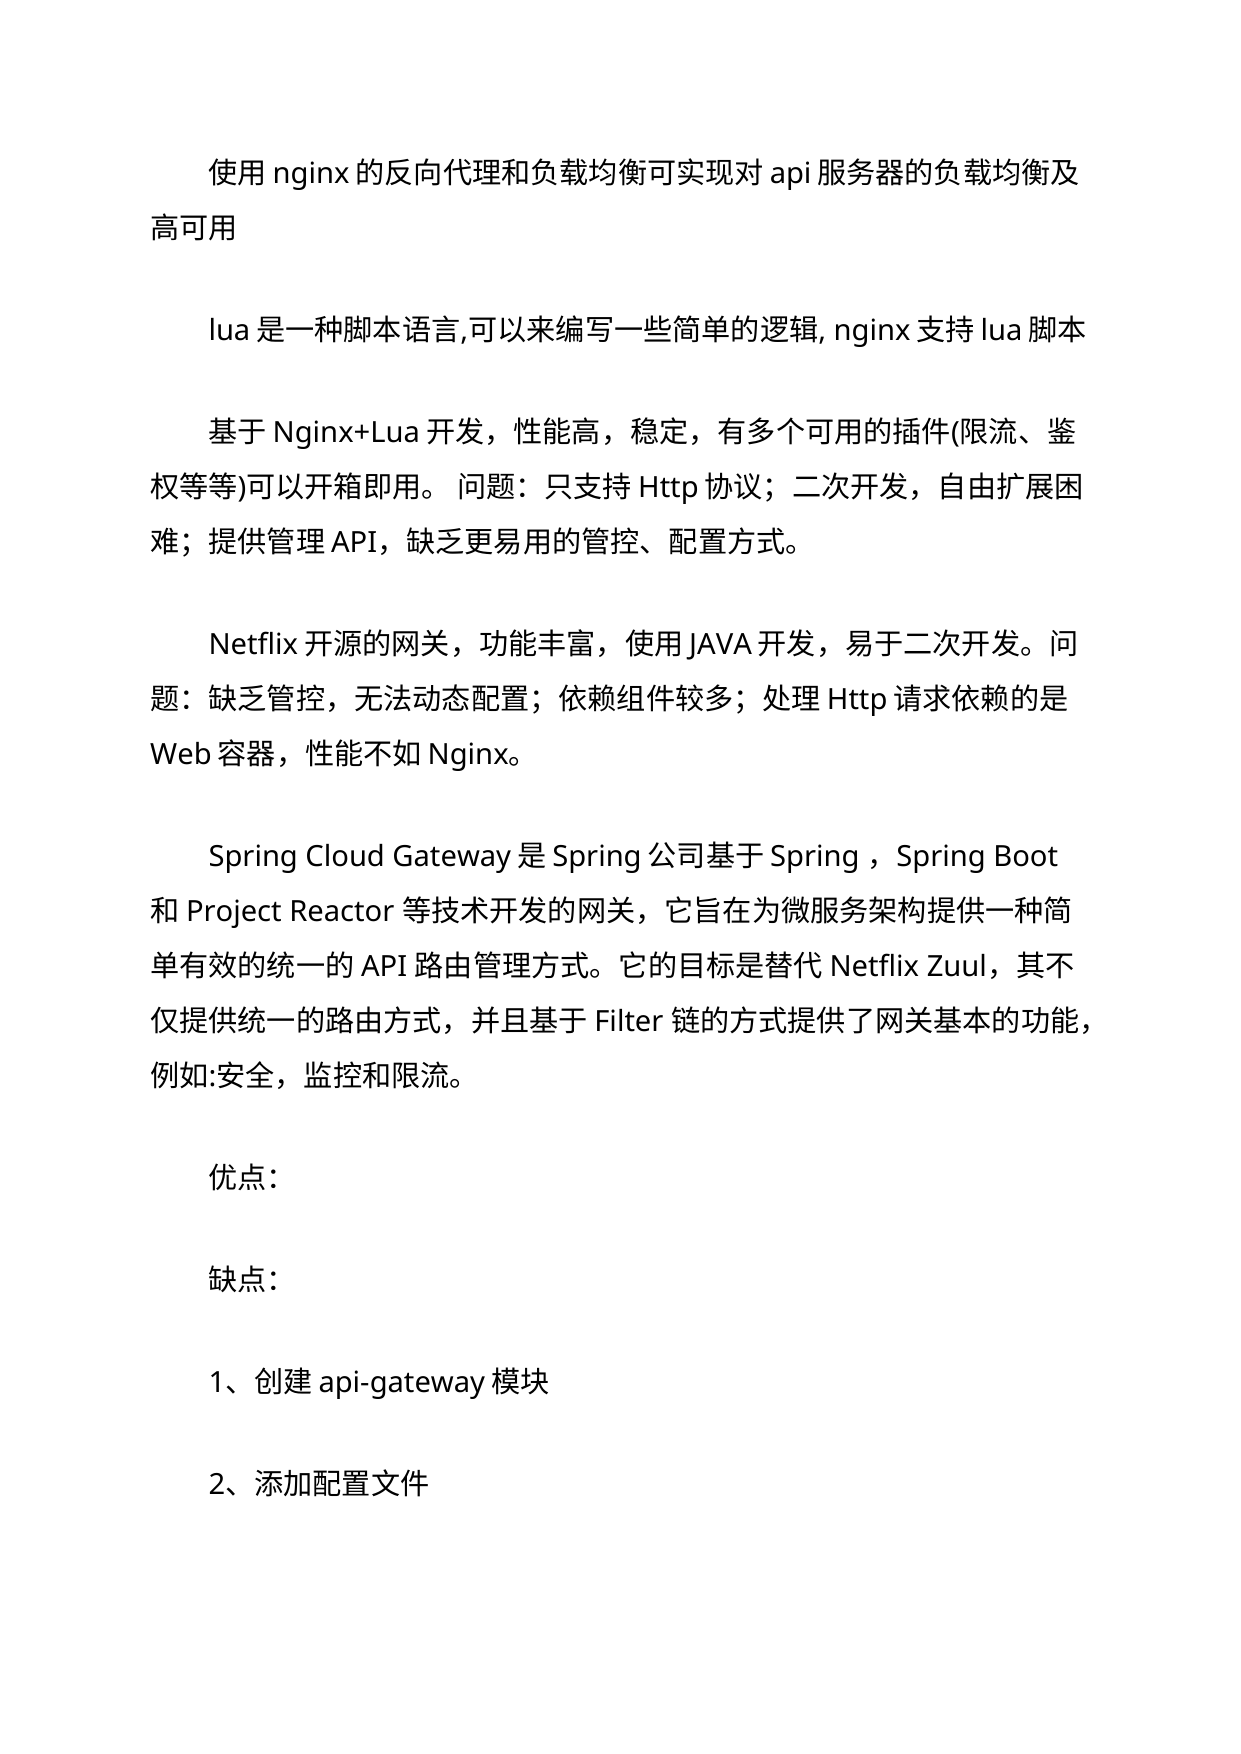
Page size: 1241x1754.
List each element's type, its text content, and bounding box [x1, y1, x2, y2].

text Netflix开源的网关，功能丰富，使用JAVA开发，易于二次开发。问题：缺乏管控，无法动态配置；依赖组件较多；处理Http请求依赖的是Web容器，性能不如Nginx。 [150, 621, 1090, 773]
text 缺点： [150, 1256, 1090, 1299]
text Spring Cloud Gateway是Spring公司基于Spring ，Spring Boot 和 Project Reactor 等技术开发的网关，它旨在为微服务架构提供一种简单有效的统一的 API 路由管理方式。它的目标是替代 Netflix Zuul，其不仅提供统一的路由方式，并且基于 Filter 链的方式提供了网关基本的功能，例如:安全，监控和限流。 [150, 833, 1090, 1095]
text 优点： [150, 1155, 1090, 1197]
text 2、添加配置文件 [150, 1460, 1090, 1503]
text 基于Nginx+Lua开发，性能高，稳定，有多个可用的插件(限流、鉴权等等)可以开箱即用。 问题：只支持Http协议；二次开发，自由扩展困难；提供管理API，缺乏更易用的管控、配置方式。 [150, 409, 1090, 561]
text lua是一种脚本语言,可以来编写一些简单的逻辑, nginx支持lua脚本 [150, 307, 1090, 349]
text 1、创建api-gateway模块 [150, 1358, 1090, 1401]
text 使用nginx的反向代理和负载均衡可实现对api服务器的负载均衡及高可用 [150, 150, 1090, 247]
